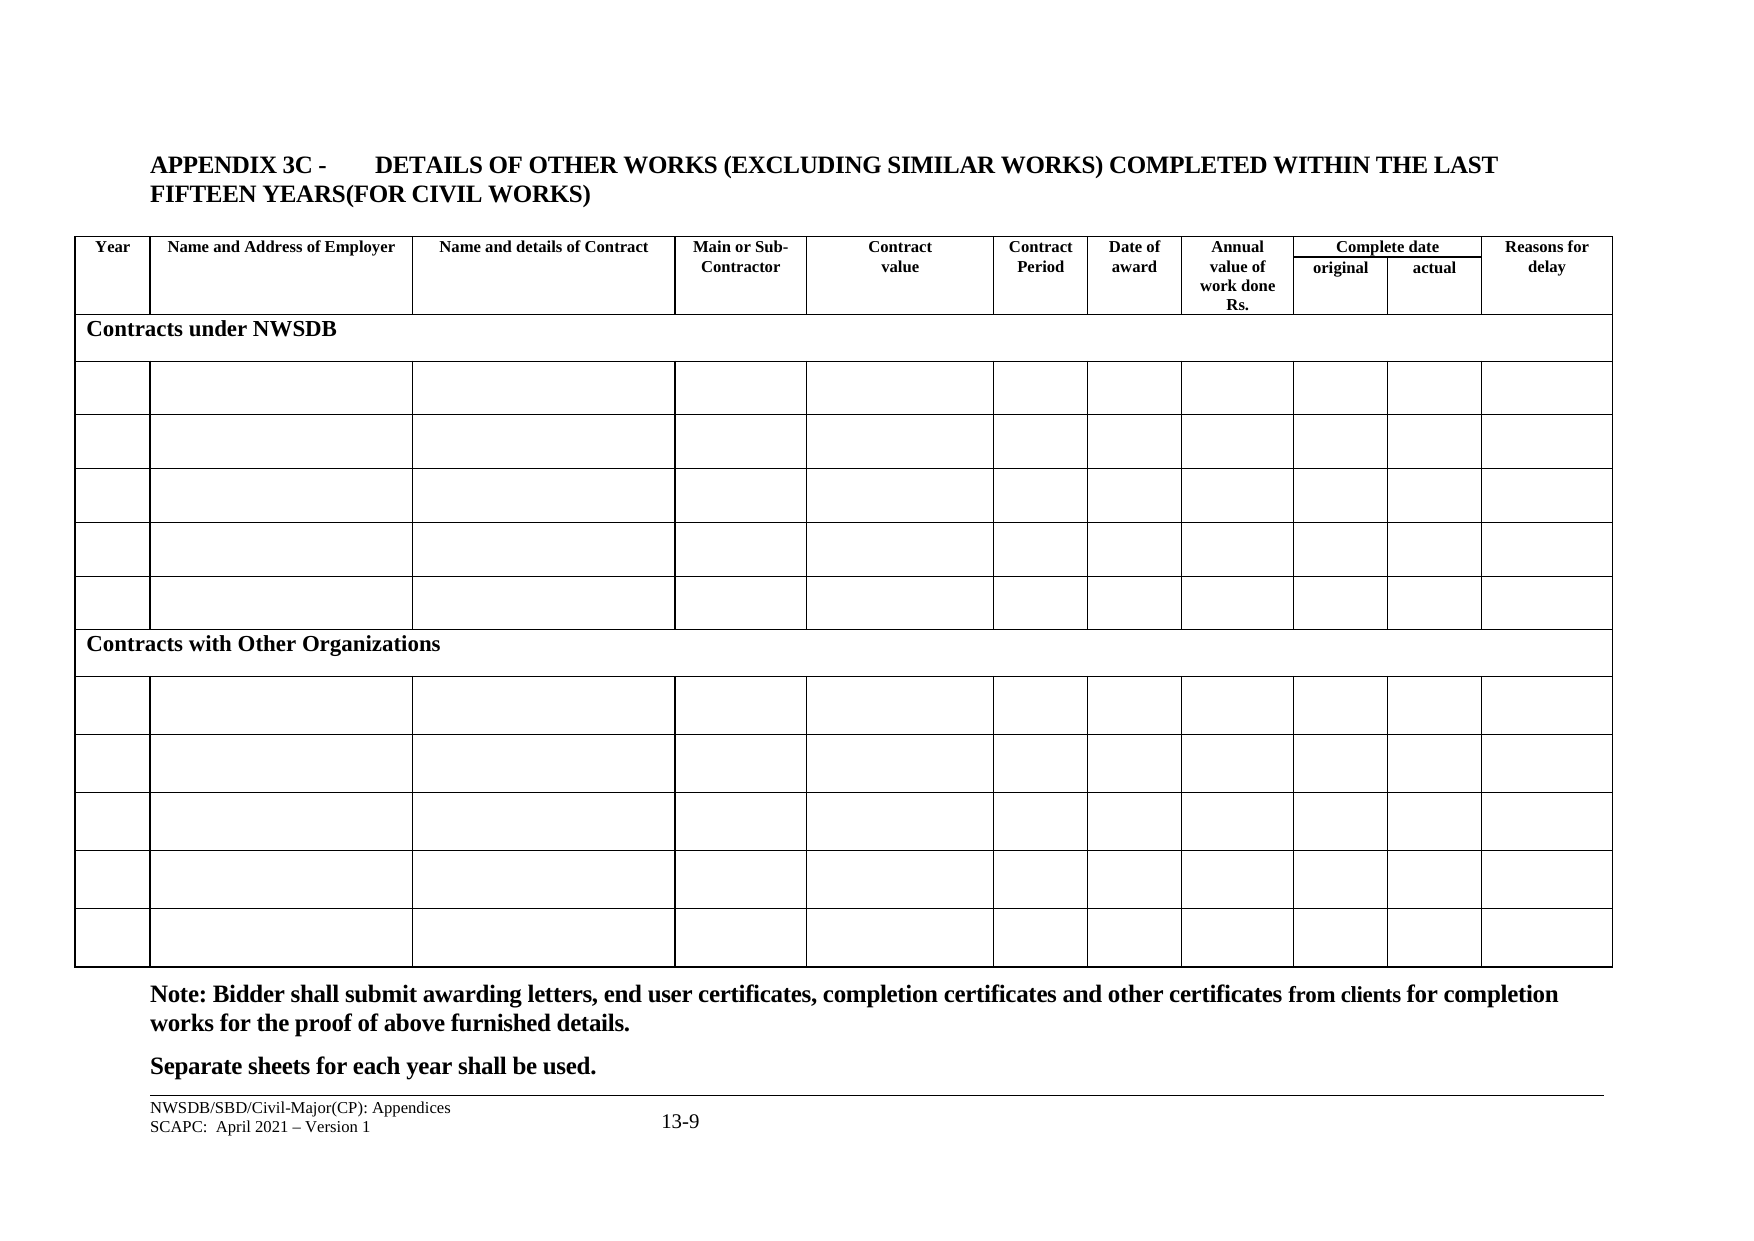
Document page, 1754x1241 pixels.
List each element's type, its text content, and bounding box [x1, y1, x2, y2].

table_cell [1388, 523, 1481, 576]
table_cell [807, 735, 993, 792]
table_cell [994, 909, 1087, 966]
text FIFTEEN YEARS(FOR CIVIL WORKS) [150, 179, 1604, 207]
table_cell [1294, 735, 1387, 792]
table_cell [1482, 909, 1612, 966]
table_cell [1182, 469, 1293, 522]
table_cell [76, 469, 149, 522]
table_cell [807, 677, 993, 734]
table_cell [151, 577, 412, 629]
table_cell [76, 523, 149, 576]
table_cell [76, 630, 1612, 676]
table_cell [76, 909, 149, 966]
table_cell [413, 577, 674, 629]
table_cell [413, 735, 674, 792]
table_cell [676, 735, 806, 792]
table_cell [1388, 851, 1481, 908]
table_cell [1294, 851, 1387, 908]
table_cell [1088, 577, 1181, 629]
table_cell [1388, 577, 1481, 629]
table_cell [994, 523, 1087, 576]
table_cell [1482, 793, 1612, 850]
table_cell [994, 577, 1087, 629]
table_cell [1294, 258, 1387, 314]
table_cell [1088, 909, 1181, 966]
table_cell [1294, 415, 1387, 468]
text Note: Bidder shall submit awarding letters, end user certificates, completion certificates and other certificates from clients for completion works for the proof of above furnished details. [150, 979, 1604, 1037]
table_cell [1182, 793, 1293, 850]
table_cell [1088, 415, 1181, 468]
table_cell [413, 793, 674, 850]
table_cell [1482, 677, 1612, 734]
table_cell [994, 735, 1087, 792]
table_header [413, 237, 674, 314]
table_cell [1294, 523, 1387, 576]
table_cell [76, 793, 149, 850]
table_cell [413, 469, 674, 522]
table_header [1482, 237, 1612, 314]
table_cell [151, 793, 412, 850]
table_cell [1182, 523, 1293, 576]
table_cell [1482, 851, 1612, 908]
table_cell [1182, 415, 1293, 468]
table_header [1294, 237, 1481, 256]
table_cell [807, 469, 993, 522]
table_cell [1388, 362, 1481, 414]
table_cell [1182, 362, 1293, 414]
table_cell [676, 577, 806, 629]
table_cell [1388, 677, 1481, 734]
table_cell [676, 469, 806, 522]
text Separate sheets for each year shall be used. [150, 1051, 1604, 1080]
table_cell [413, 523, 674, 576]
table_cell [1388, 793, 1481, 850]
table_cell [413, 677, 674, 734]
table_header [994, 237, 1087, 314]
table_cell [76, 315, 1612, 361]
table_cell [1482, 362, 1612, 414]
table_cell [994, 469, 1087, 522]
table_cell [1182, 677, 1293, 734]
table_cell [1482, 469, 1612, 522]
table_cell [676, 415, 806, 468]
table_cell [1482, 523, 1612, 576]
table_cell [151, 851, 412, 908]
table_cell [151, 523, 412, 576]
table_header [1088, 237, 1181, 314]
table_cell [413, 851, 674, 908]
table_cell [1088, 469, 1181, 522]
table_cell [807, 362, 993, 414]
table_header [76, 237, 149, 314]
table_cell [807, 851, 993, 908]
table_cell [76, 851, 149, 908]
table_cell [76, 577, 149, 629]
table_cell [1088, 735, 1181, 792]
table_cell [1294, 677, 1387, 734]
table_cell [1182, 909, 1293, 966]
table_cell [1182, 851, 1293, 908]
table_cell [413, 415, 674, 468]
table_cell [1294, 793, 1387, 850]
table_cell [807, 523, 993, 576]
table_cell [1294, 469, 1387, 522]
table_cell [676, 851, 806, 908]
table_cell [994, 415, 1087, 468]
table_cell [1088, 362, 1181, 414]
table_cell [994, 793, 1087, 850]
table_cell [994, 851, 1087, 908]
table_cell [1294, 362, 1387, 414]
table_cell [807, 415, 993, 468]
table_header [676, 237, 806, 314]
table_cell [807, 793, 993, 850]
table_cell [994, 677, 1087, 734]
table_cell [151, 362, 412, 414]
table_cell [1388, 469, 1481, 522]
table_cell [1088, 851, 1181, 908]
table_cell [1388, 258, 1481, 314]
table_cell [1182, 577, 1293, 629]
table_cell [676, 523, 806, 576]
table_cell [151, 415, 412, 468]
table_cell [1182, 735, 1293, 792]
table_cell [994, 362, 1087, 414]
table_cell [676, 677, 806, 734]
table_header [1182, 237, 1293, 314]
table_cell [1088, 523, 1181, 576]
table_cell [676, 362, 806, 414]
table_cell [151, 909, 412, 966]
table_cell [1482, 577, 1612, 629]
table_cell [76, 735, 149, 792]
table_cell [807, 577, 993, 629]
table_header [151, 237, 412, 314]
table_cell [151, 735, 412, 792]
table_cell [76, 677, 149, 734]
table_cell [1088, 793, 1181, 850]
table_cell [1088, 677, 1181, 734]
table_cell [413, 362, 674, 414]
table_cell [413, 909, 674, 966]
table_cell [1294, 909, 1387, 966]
text APPENDIX 3C - DETAILS OF OTHER WORKS (EXCLUDING SIMILAR WORKS) COMPLETED WITHIN THE LAST [150, 150, 1604, 179]
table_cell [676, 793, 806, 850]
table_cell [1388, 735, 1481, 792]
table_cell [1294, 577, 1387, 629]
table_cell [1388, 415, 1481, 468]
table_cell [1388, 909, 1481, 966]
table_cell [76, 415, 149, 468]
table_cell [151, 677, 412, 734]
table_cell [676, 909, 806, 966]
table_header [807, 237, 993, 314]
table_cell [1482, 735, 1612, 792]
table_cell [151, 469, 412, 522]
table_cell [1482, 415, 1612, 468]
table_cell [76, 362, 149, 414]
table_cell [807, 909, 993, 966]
